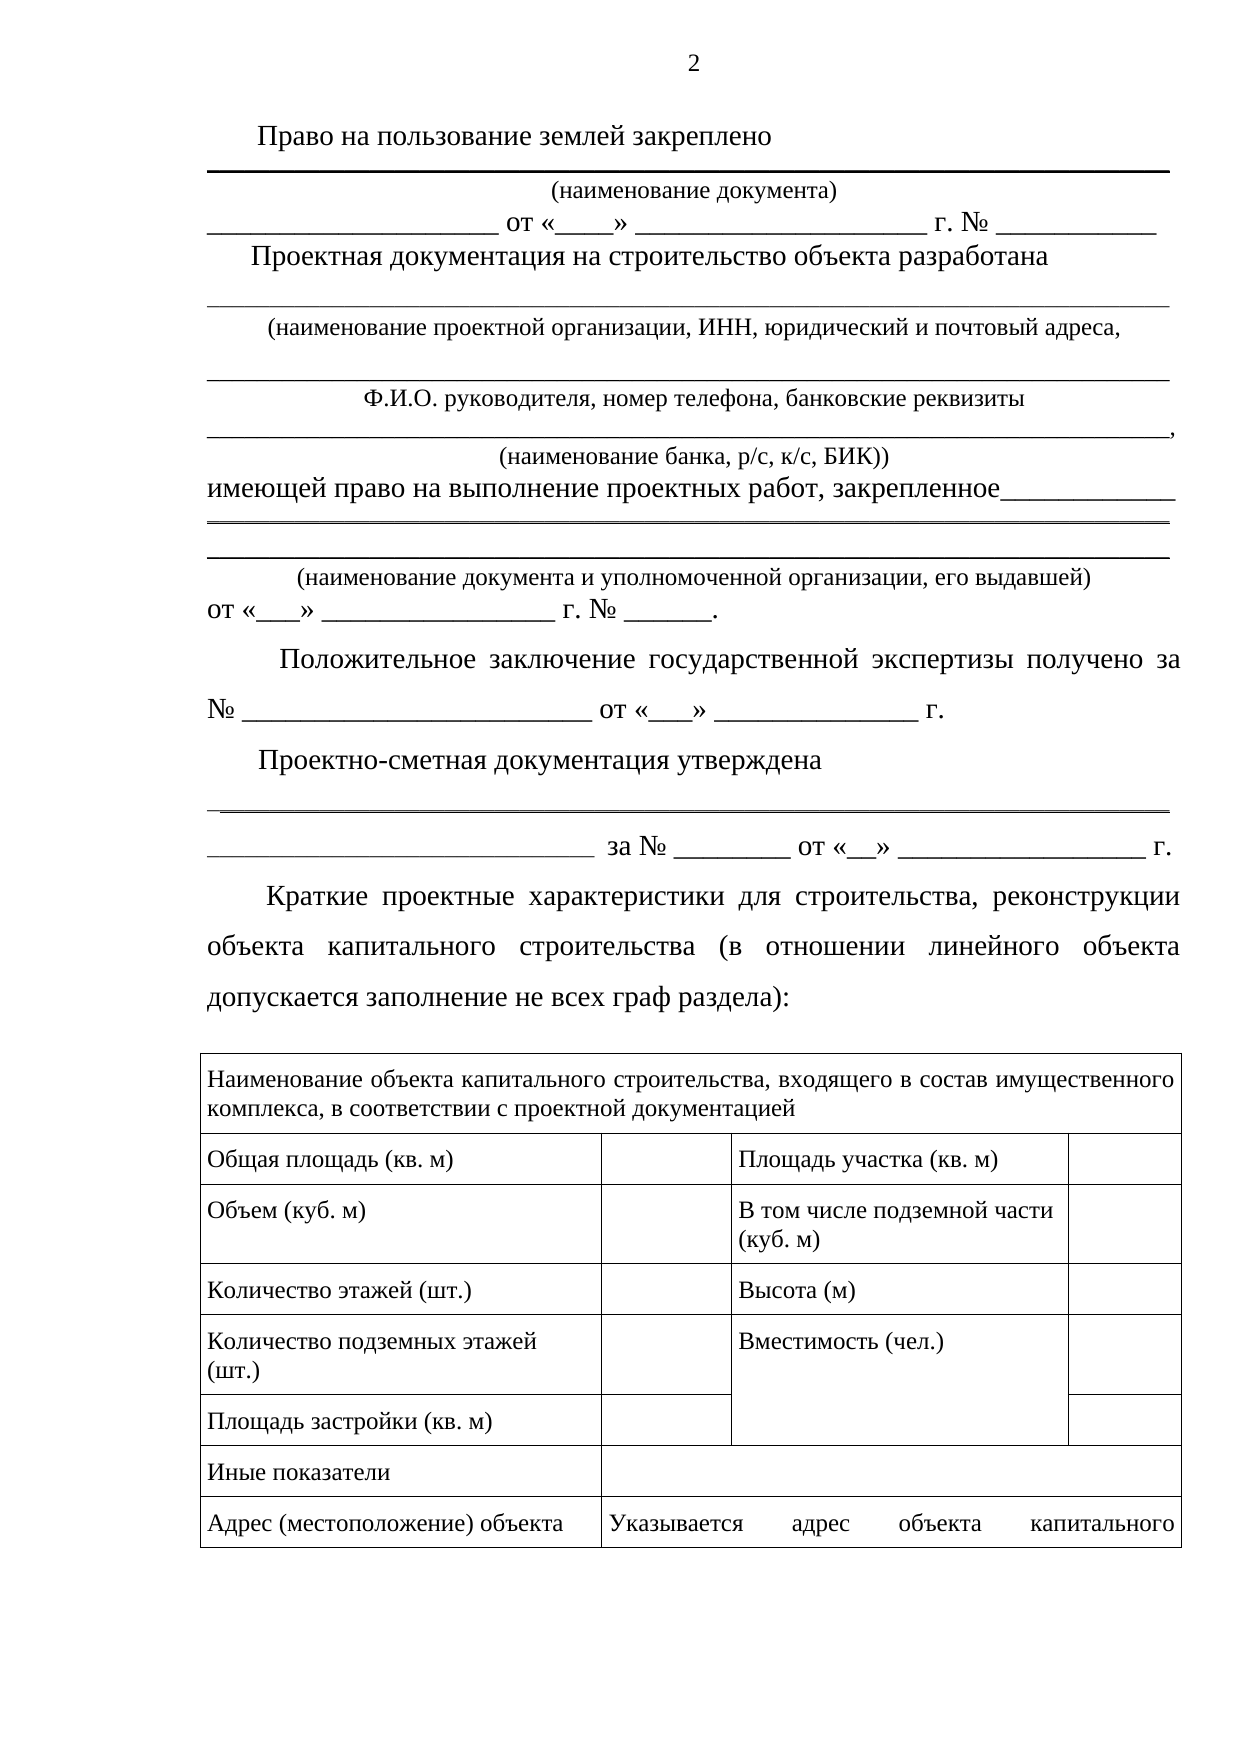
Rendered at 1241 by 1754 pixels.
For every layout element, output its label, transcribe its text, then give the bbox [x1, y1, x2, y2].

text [207, 152, 1181, 175]
table_cell [602, 1134, 731, 1183]
table_cell Количество этажей (шт.) [201, 1264, 601, 1314]
table_cell Количество подземных этажей (шт.) [201, 1315, 601, 1394]
table_cell Иные показатели [201, 1446, 601, 1496]
text _____________________________________________________________________________, [207, 412, 1181, 441]
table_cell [602, 1497, 1181, 1547]
table_cell [1069, 1134, 1181, 1183]
text Положительное заключение государственной экспертизы получено за № ________________________ от «___» ______________ г. [207, 641, 1182, 725]
text имеющей право на выполнение проектных работ, закрепленное____________ [207, 470, 1181, 503]
text ____________________ от «____» ____________________ г. № ___________ [207, 204, 1181, 238]
text (наименование документа и уполномоченной организации, его выдавшей) [207, 562, 1181, 591]
text Краткие проектные характеристики для строительства, реконструкции объекта капитального строительства (в отношении линейного объекта допускается заполнение не всех граф раздела): [207, 878, 1181, 1012]
text от «___» ________________ г. № ______. [207, 591, 1182, 624]
text _____________________________________________________________________________ [207, 792, 1182, 816]
text (наименование банка, р/с, к/с, БИК)) [207, 441, 1181, 470]
table_cell Общая площадь (кв. м) [201, 1134, 601, 1183]
table_cell [602, 1185, 731, 1263]
table_cell [1069, 1395, 1181, 1445]
text _____________________________________________________________________________ [207, 539, 1181, 562]
text Ф.И.О. руководителя, номер телефона, банковские реквизиты [207, 383, 1181, 412]
table_cell Площадь участка (кв. м) [732, 1134, 1068, 1183]
text _____________________________________________________________________________ [207, 288, 1181, 312]
table_cell Высота (м) [732, 1264, 1068, 1314]
table_cell В том числе подземной части (куб. м) [732, 1185, 1068, 1263]
text Проектно-сметная документация утверждена [207, 742, 1182, 776]
table_cell [602, 1446, 1181, 1496]
table_cell [1069, 1264, 1181, 1314]
table_cell [1069, 1185, 1181, 1263]
table_cell [1069, 1315, 1181, 1394]
text (наименование проектной организации, ИНН, юридический и почтовый адреса, [207, 312, 1181, 340]
table_cell [602, 1264, 731, 1314]
table_cell Вместимость (чел.) [732, 1315, 1068, 1445]
text Проектная документация на строительство объекта разработана [207, 238, 1181, 271]
text _______________________________ за № ________ от «__» _________________ г. [207, 828, 1182, 861]
text Право на пользование землей закреплено [207, 118, 1226, 152]
table_cell [602, 1395, 731, 1445]
text _____________________________________________________________________________ [207, 355, 1181, 383]
table_cell Площадь застройки (кв. м) [201, 1395, 601, 1445]
table_cell Объем (куб. м) [201, 1185, 601, 1263]
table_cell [201, 1497, 601, 1547]
text (наименование документа) [207, 175, 1181, 204]
text _____________________________________________________________________________ [207, 503, 1181, 527]
table_cell [602, 1315, 731, 1394]
table_header Наименование объекта капитального строительства, входящего в состав имущественного комплекса, в соответствии с проектной документацией [201, 1054, 1181, 1132]
